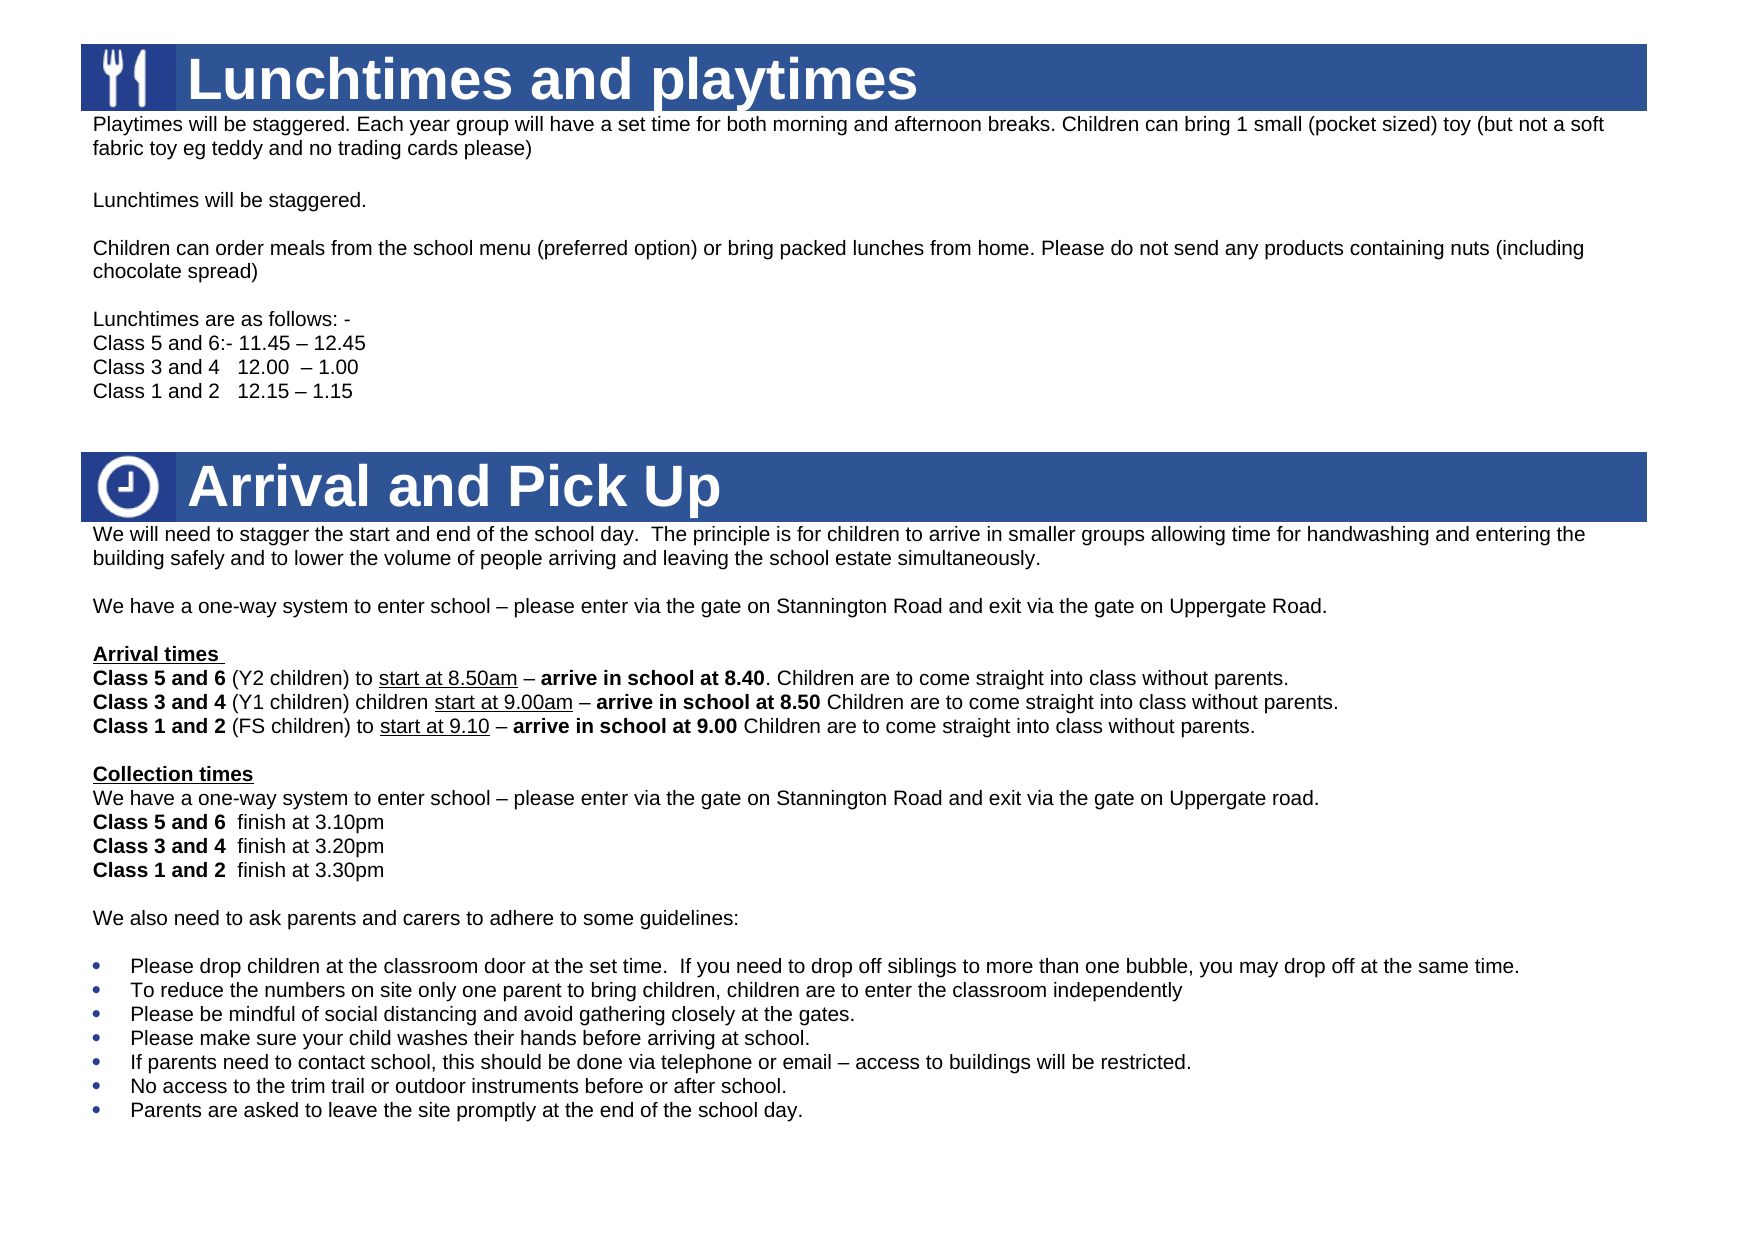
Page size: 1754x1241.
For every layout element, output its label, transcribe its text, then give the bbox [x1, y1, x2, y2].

table_cell We will need to stagger the start and end of the school day. The principle is for children to arrive in smaller groups allowing time for handwashing and entering the building safely and to lower the volume of people arriving and leaving the school estate simultaneously. We have a one-way system to enter school – please enter via the gate on Stannington Road and exit via the gate on Uppergate Road. Arrival times Class 5 and 6 (Y2 children) to start at 8.50am – arrive in school at 8.40. Children are to come straight into class without parents. Class 3 and 4 (Y1 children) children start at 9.00am – arrive in school at 8.50 Children are to come straight into class without parents. Class 1 and 2 (FS children) to start at 9.10 – arrive in school at 9.00 Children are to come straight into class without parents. Collection times We have a one-way system to enter school – please enter via the gate on Stannington Road and exit via the gate on Uppergate road. Class 5 and 6 finish at 3.10pm Class 3 and 4 finish at 3.20pm Class 1 and 2 finish at 3.30pm We also need to ask parents and carers to adhere to some guidelines: Please drop children at the classroom door at the set time. If you need to drop off siblings to more than one bubble, you may drop off at the same time. To reduce the numbers on site only one parent to bring children, children are to enter the classroom independently Please be mindful of social distancing and avoid gathering closely at the gates. Please make sure your child washes their hands before arriving at school. If parents need to contact school, this should be done via telephone or email – access to buildings will be restricted. No access to the trim trail or outdoor instruments before or after school. Parents are asked to leave the site promptly at the end of the school day. [81, 522, 1647, 1150]
table_cell Arrival and Pick Up [176, 452, 1647, 522]
picture [99, 45, 159, 110]
picture [93, 452, 164, 523]
table_cell [81, 44, 176, 111]
table_cell [164, 452, 176, 522]
table_cell Playtimes will be staggered. Each year group will have a set time for both morning and afternoon breaks. Children can bring 1 small (pocket sized) toy (but not a soft fabric toy eg teddy and no trading cards please) Lunchtimes will be staggered. Children can order meals from the school menu (preferred option) or bring packed lunches from home. Please do not send any products containing nuts (including chocolate spread) Lunchtimes are as follows: - Class 5 and 6:- 11.45 – 12.45 Class 3 and 4 12.00 – 1.00 Class 1 and 2 12.15 – 1.15 [81, 111, 1647, 452]
table_cell Lunchtimes and playtimes [176, 44, 1647, 111]
table_cell [81, 452, 93, 522]
